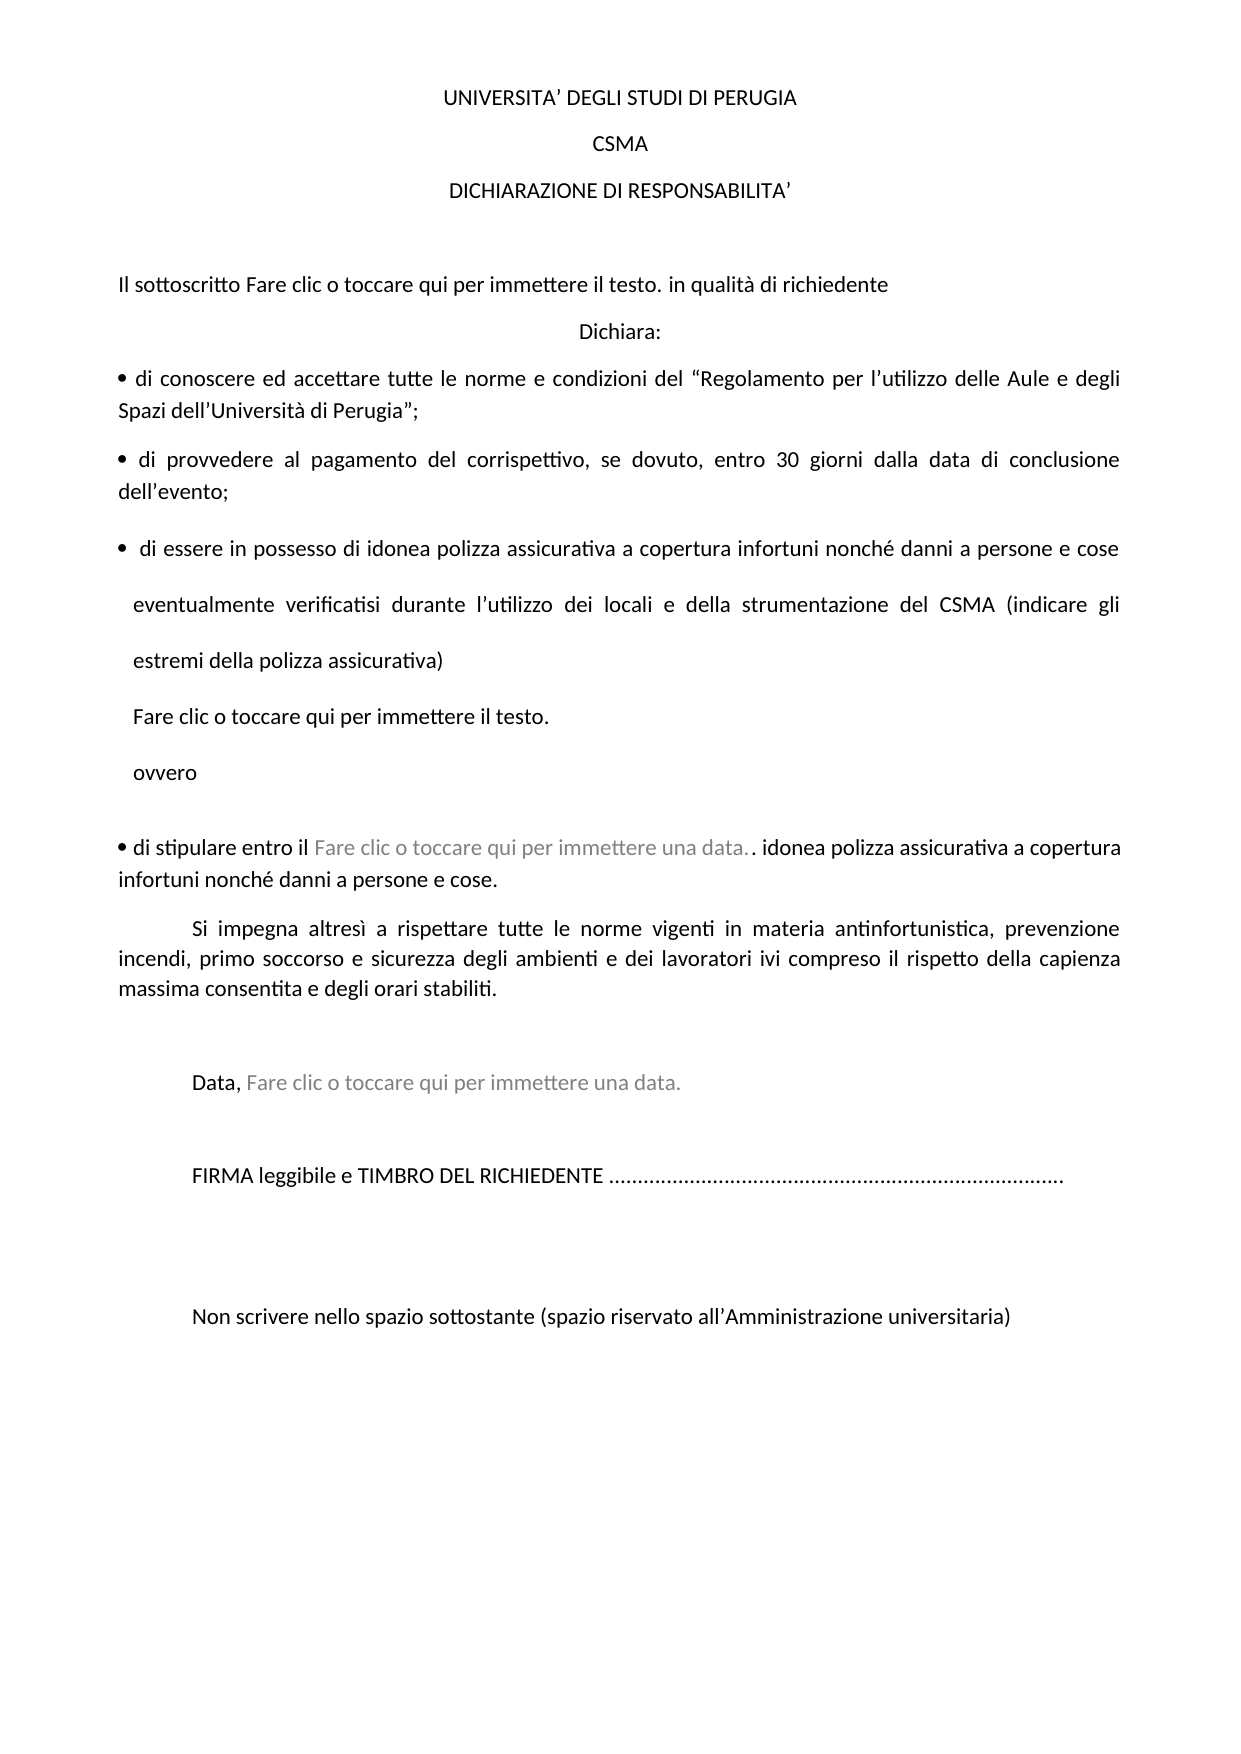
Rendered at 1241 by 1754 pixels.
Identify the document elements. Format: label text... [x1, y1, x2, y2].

text FIRMA leggibile e TIMBRO DEL RICHIEDENTE ............................................................................... [118, 1162, 1122, 1190]
text di conoscere ed accettare tutte le norme e condizioni del “Regolamento per l’utilizzo delle Aule e degli Spazi dell’Università di Perugia”; [118, 364, 1122, 424]
text di provvedere al pagamento del corrispettivo, se dovuto, entro 30 giorni dalla data di conclusione dell’evento; [118, 445, 1122, 505]
text Il sottoscritto in qualità di richiedente [118, 270, 1122, 298]
text Data, [118, 1068, 1122, 1096]
text UNIVERSITA’ DEGLI STUDI DI PERUGIA [118, 83, 1122, 111]
text Non scrivere nello spazio sottostante (spazio riservato all’Amministrazione universitaria) [118, 1302, 1122, 1330]
text DICHIARAZIONE DI RESPONSABILITA’ [118, 176, 1122, 204]
text Si impegna altresì a rispettare tutte le norme vigenti in materia antinfortunistica, prevenzione incendi, primo soccorso e sicurezza degli ambienti e dei lavoratori ivi compreso il rispetto della capienza massima consentita e degli orari stabiliti. [118, 914, 1122, 1002]
list ovvero [133, 758, 1122, 787]
list di essere in possesso di idonea polizza assicurativa a copertura infortuni nonché danni a persone e cose eventualmente verificatisi durante l’utilizzo dei locali e della strumentazione del CSMA (indicare gli estremi della polizza assicurativa) [118, 534, 1122, 674]
text Dichiara: [118, 317, 1122, 345]
list di stipulare entro il . idonea polizza assicurativa a copertura infortuni nonché danni a persone e cose. [118, 833, 1122, 893]
text CSMA [118, 129, 1122, 158]
